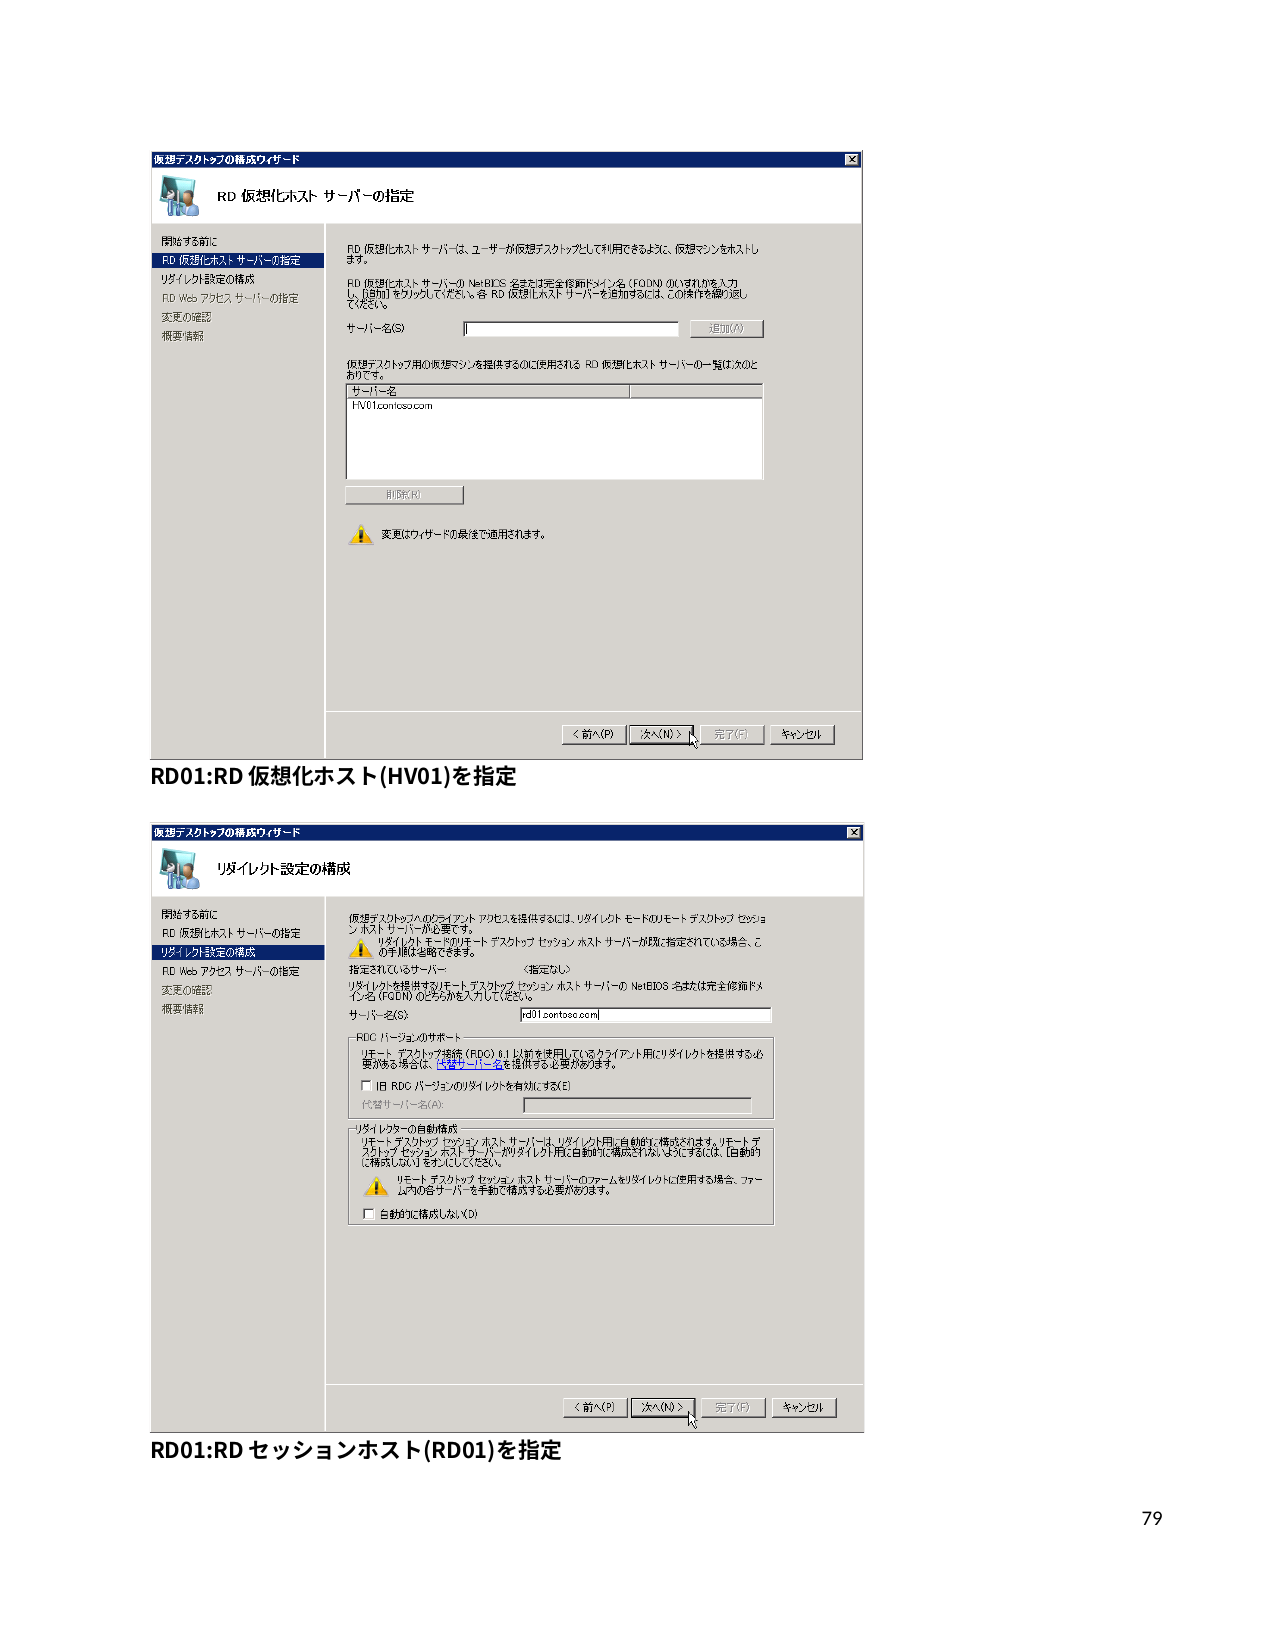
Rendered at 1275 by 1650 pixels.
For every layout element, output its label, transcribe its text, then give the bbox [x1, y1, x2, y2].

picture [149, 150, 863, 760]
picture [149, 822, 865, 1433]
